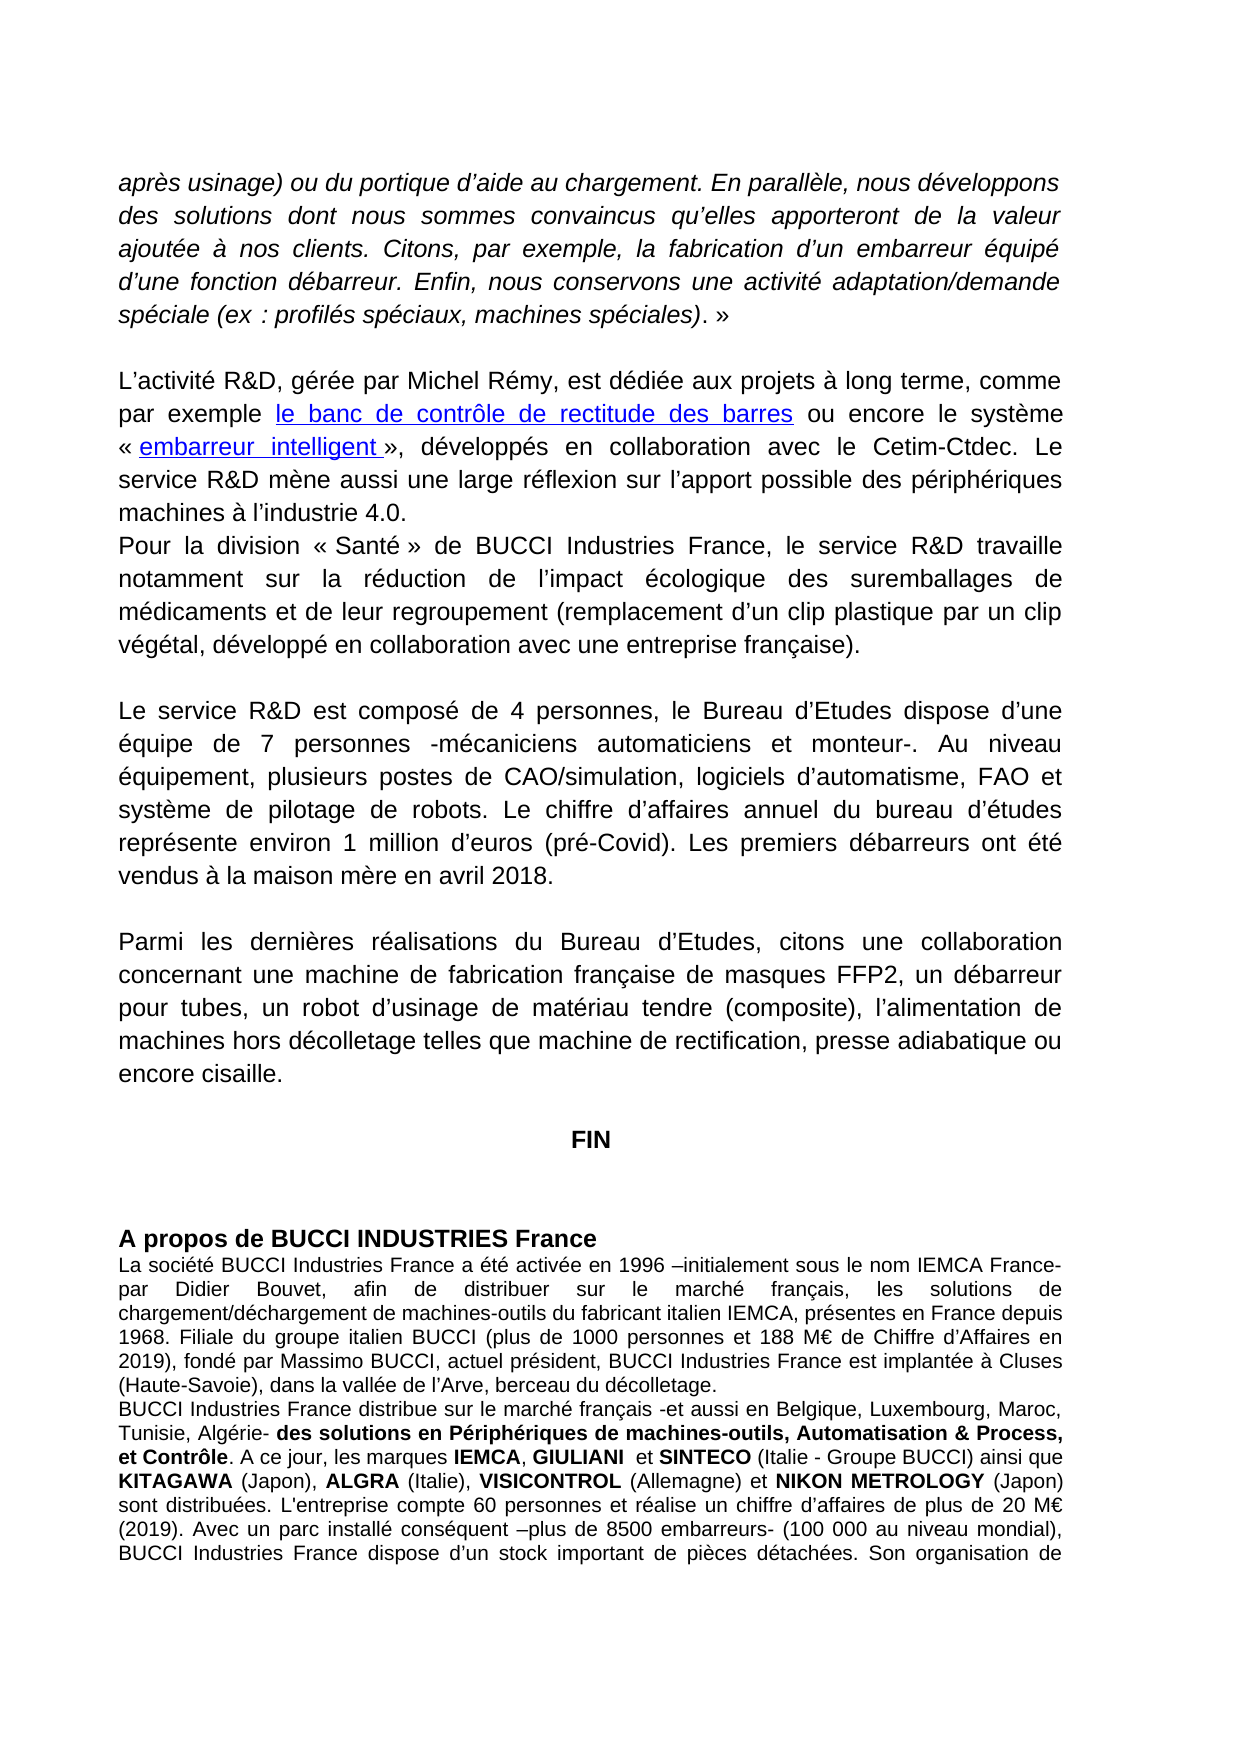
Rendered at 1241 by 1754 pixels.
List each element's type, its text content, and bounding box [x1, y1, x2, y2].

text La société BUCCI Industries France a été activée en 1996 –initialement sous le nom IEMCA France- par Didier Bouvet, afin de distribuer sur le marché français, les solutions de chargement/déchargement de machines-outils du fabricant italien IEMCA, présentes en France depuis 1968. Filiale du groupe italien BUCCI (plus de 1000 personnes et 188 M€ de Chiffre d’Affaires en 2019), fondé par Massimo BUCCI, actuel président, BUCCI Industries France est implantée à Cluses (Haute-Savoie), dans la vallée de l’Arve, berceau du décolletage. [118, 1253, 1064, 1397]
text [118, 1397, 1064, 1565]
text L’activité R&D, gérée par Michel Rémy, est dédiée aux projets à long terme, comme par exemple le banc de contrôle de rectitude des barres ou encore le système « embarreur intelligent », développés en collaboration avec le Cetim-Ctdec. Le service R&D mène aussi une large réflexion sur l’apport possible des périphériques machines à l’industrie 4.0. [118, 366, 1064, 527]
text A propos de BUCCI INDUSTRIES France [118, 1224, 1064, 1253]
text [118, 168, 1064, 329]
text Le service R&D est composé de 4 personnes, le Bureau d’Etudes dispose d’une équipe de 7 personnes -mécaniciens automaticiens et monteur-. Au niveau équipement, plusieurs postes de CAO/simulation, logiciels d’automatisme, FAO et système de pilotage de robots. Le chiffre d’affaires annuel du bureau d’études représente environ 1 million d’euros (pré-Covid). Les premiers débarreurs ont été vendus à la maison mère en avril 2018. [118, 696, 1064, 890]
text Parmi les dernières réalisations du Bureau d’Etudes, citons une collaboration concernant une machine de fabrication française de masques FFP2, un débarreur pour tubes, un robot d’usinage de matériau tendre (composite), l’alimentation de machines hors décolletage telles que machine de rectification, presse adiabatique ou encore cisaille. [118, 927, 1064, 1088]
text FIN [118, 1125, 1064, 1154]
text Pour la division « Santé » de BUCCI Industries France, le service R&D travaille notamment sur la réduction de l’impact écologique des suremballages de médicaments et de leur regroupement (remplacement d’un clip plastique par un clip végétal, développé en collaboration avec une entreprise française). [118, 531, 1064, 659]
